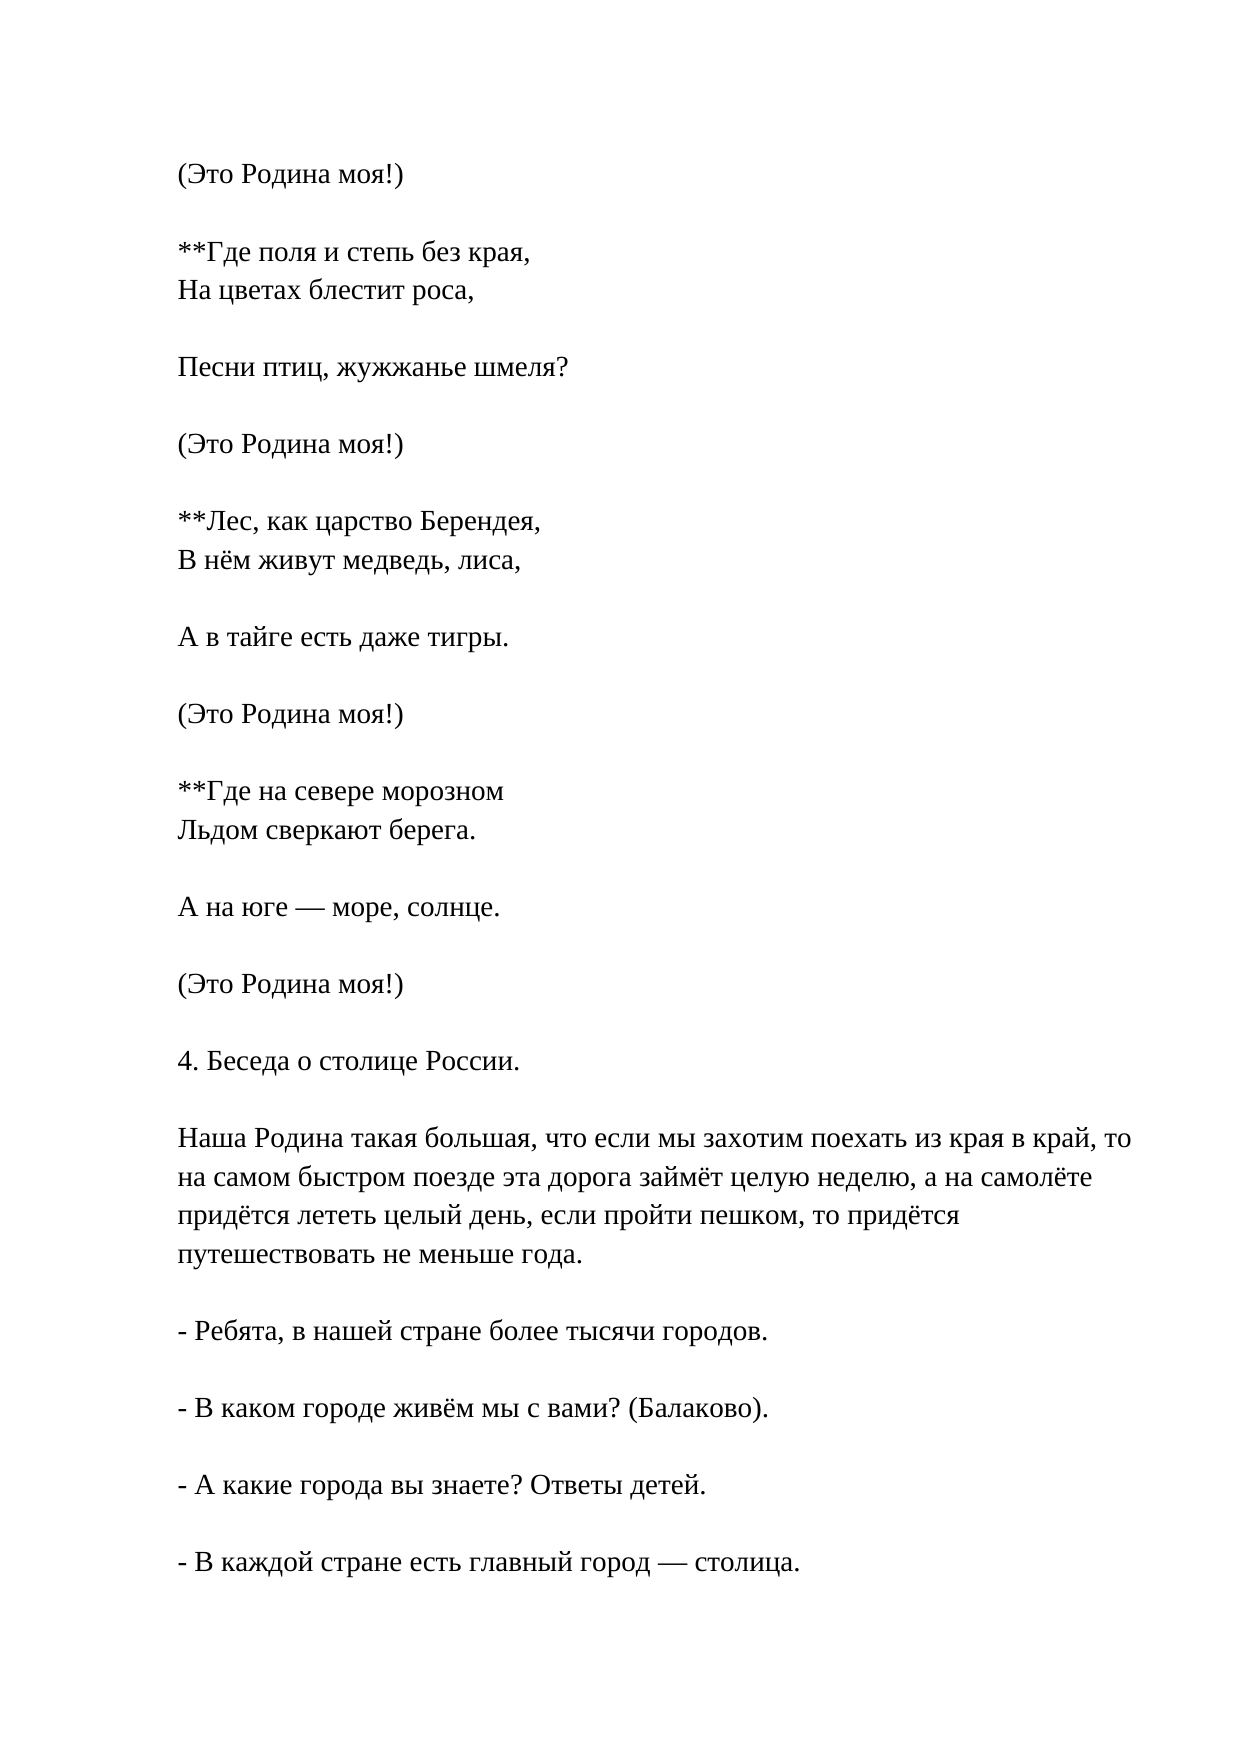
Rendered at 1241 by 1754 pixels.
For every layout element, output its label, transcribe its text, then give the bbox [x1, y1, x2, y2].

text 4. Беседа о столице России. [177, 1043, 1152, 1077]
text Наша Родина такая большая, что если мы захотим поехать из края в край, то на самом быстром поезде эта дорога займёт целую неделю, а на самолёте придётся лететь целый день, если пройти пешком, то придётся путешествовать не меньше года. [177, 1120, 1152, 1269]
text На цветах блестит роса, [177, 272, 1152, 306]
text А на юге — море, солнце. [177, 889, 1152, 922]
text (Это Родина моя!) [177, 966, 1152, 999]
text В нём живут медведь, лиса, [177, 542, 1152, 576]
text Льдом сверкают берега. [177, 812, 1152, 845]
text **Лес, как царство Берендея, [177, 503, 1152, 537]
text А в тайге есть даже тигры. [177, 619, 1152, 653]
text (Это Родина моя!) [177, 426, 1152, 460]
text - В каком городе живём мы с вами? (Балаково). [177, 1390, 1152, 1423]
text - Ребята, в нашей стране более тысячи городов. [177, 1313, 1152, 1346]
text **Где на севере морозном [177, 773, 1152, 807]
text Песни птиц, жужжанье шмеля? [177, 349, 1152, 383]
text - А какие города вы знаете? Ответы детей. [177, 1467, 1152, 1501]
text **Где поля и степь без края, [177, 234, 1152, 267]
text (Это Родина моя!) [177, 696, 1152, 730]
text - В каждой стране есть главный город — столица. [177, 1544, 1152, 1578]
text (Это Родина моя!) [177, 157, 1152, 190]
